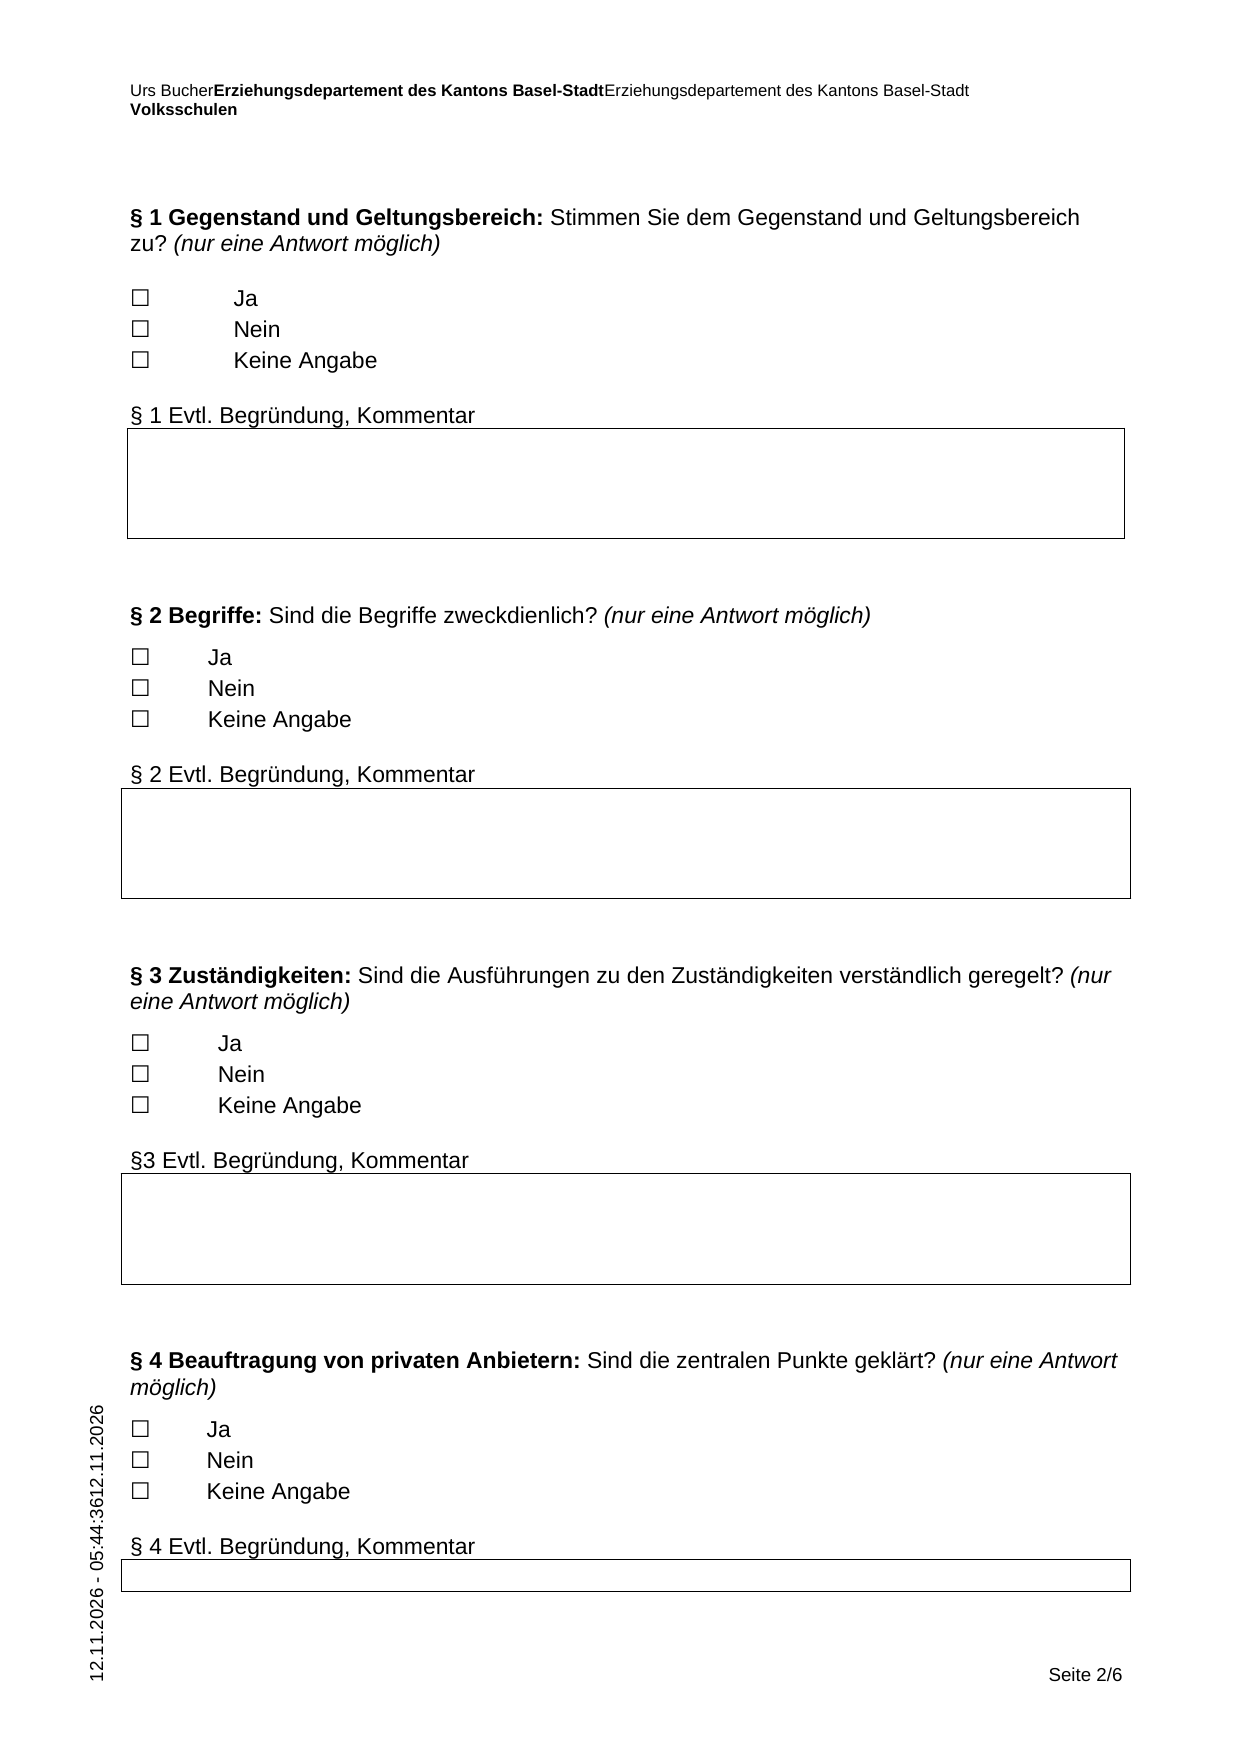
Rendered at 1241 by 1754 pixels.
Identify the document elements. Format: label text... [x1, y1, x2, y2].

text § 1 Gegenstand und Geltungsbereich: Stimmen Sie dem Gegenstand und Geltungsbereich zu? (nur eine Antwort möglich) [130, 204, 1122, 256]
text § 2 Begriffe: Sind die Begriffe zweckdienlich? (nur eine Antwort möglich) [130, 602, 1122, 628]
text Keine Angabe [130, 344, 1122, 375]
text § 1 Evtl. Begründung, Kommentar [130, 402, 1122, 428]
text Ja [130, 281, 1122, 313]
text § 3 Zuständigkeiten: Sind die Ausführungen zu den Zuständigkeiten verständlich geregelt? (nur eine Antwort möglich) [130, 962, 1122, 1014]
text §3 Evtl. Begründung, Kommentar [130, 1147, 1122, 1173]
text Nein [130, 313, 1122, 344]
text § 4 Evtl. Begründung, Kommentar [130, 1533, 1122, 1559]
text § 2 Evtl. Begründung, Kommentar [130, 761, 1122, 787]
text Ja [130, 1027, 1122, 1058]
text Nein [130, 1444, 1122, 1475]
text Keine Angabe [130, 1089, 1122, 1121]
text Nein [130, 1058, 1122, 1089]
text § 4 Beauftragung von privaten Anbietern: Sind die zentralen Punkte geklärt? (nur eine Antwort möglich) [130, 1347, 1122, 1400]
text Keine Angabe [130, 703, 1122, 735]
text Ja [130, 1413, 1122, 1444]
text Nein [130, 672, 1122, 703]
text Ja [130, 641, 1122, 672]
text Keine Angabe [130, 1475, 1122, 1506]
